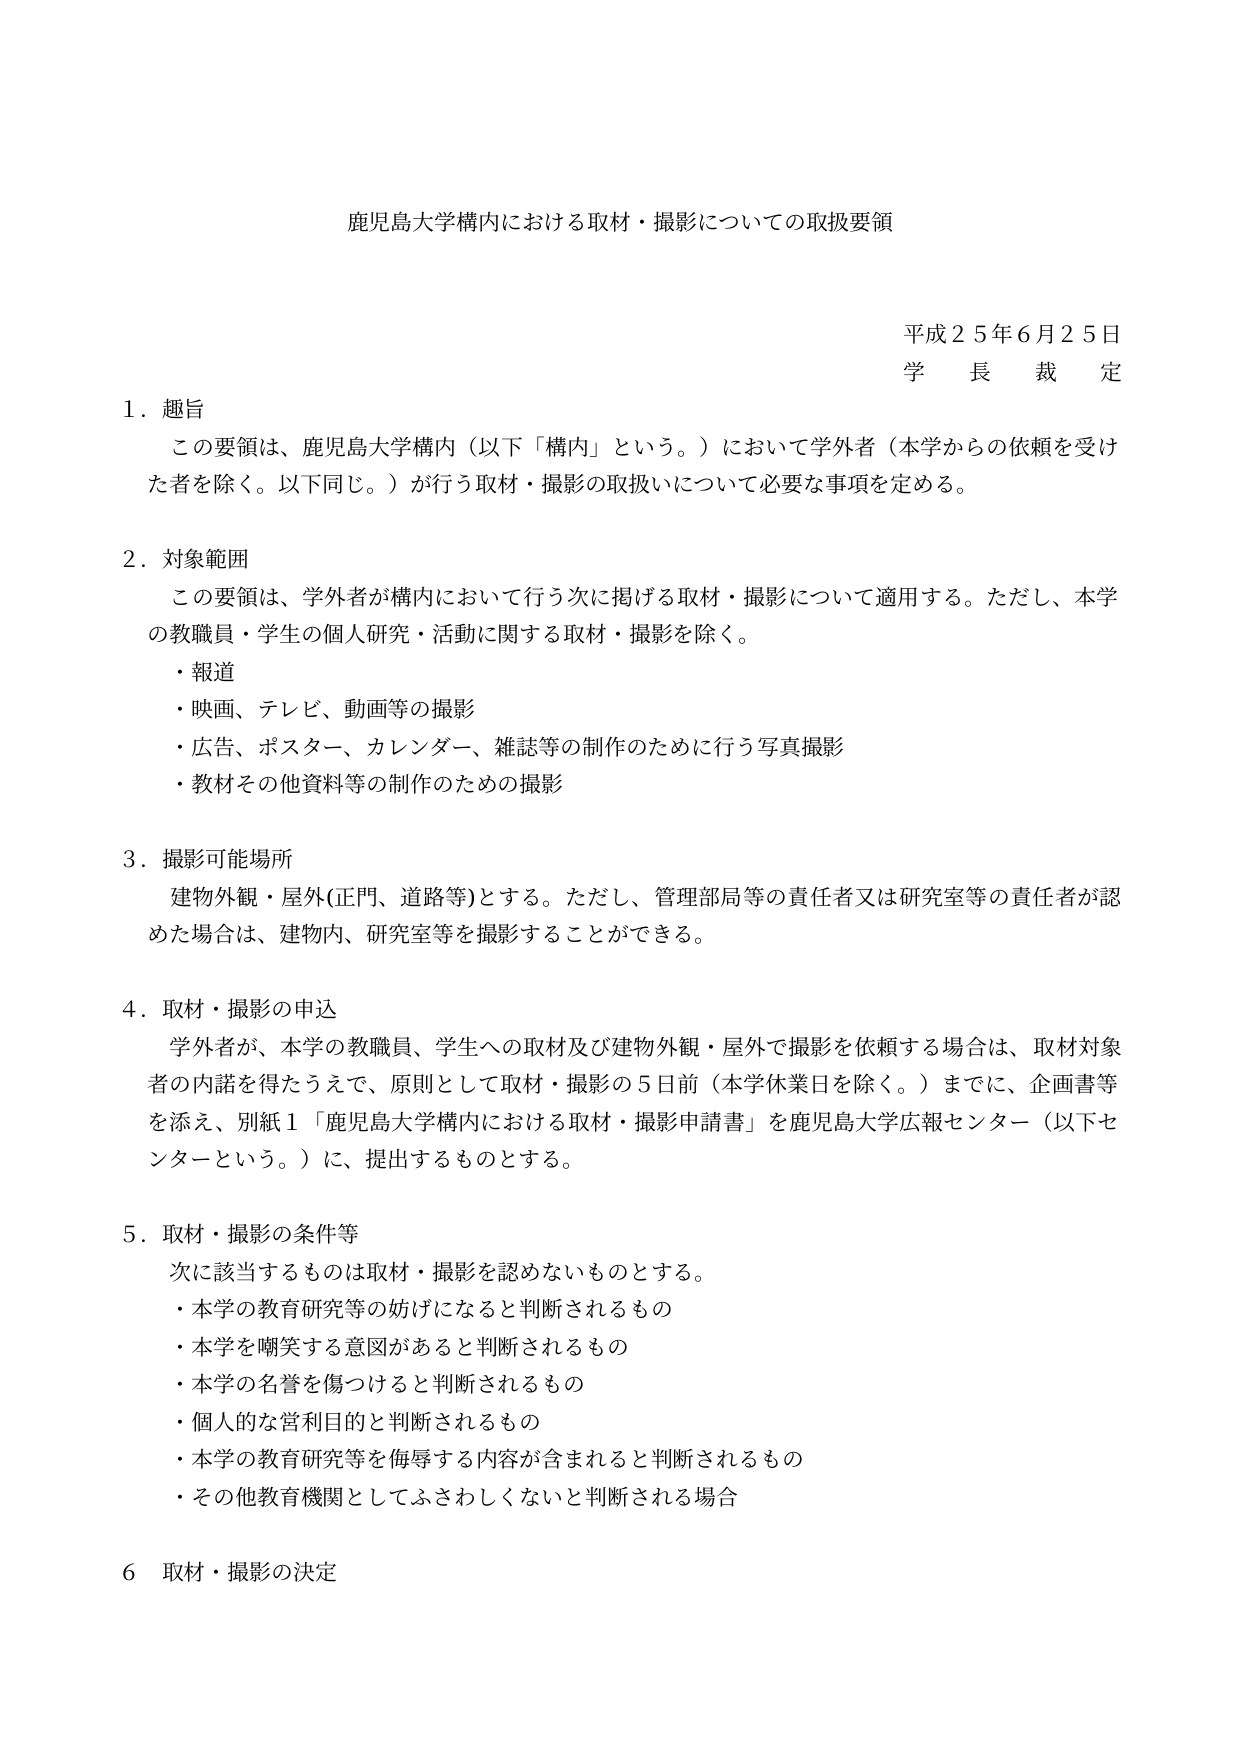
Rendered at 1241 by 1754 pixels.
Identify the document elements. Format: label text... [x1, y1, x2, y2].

text ６ 取材・撮影の決定 [118, 1552, 1122, 1589]
text ・本学の教育研究等の妨げになると判断されるもの [148, 1289, 1122, 1327]
text ５．取材・撮影の条件等 [118, 1214, 1122, 1252]
text 学外者が、本学の教職員、学生への取材及び建物外観・屋外で撮影を依頼する場合は、取材対象者の内諾を得たうえで、原則として取材・撮影の５日前（本学休業日を除く。）までに、企画書等を添え、別紙１「鹿児島大学構内における取材・撮影申請書」を鹿児島大学広報センター（以下センターという。）に、提出するものとする。 [148, 1027, 1122, 1177]
text 平成２５年６月２５日 [118, 314, 1122, 352]
text ・映画、テレビ、動画等の撮影 [148, 689, 1122, 727]
text この要領は、学外者が構内において行う次に掲げる取材・撮影について適用する。ただし、本学の教職員・学生の個人研究・活動に関する取材・撮影を除く。 [148, 577, 1122, 652]
text ・報道 [148, 652, 1122, 689]
text 建物外観・屋外(正門、道路等)とする。ただし、管理部局等の責任者又は研究室等の責任者が認めた場合は、建物内、研究室等を撮影することができる。 [148, 877, 1122, 952]
text ・広告、ポスター、カレンダー、雑誌等の制作のために行う写真撮影 [148, 727, 1122, 764]
text ２．対象範囲 [118, 539, 1122, 577]
text ・その他教育機関としてふさわしくないと判断される場合 [148, 1477, 1122, 1514]
text ・本学の名誉を傷つけると判断されるもの [148, 1364, 1122, 1402]
text 学 長 裁 定 [118, 352, 1122, 389]
text この要領は、鹿児島大学構内（以下「構内」という。）において学外者（本学からの依頼を受けた者を除く。以下同じ。）が行う取材・撮影の取扱いについて必要な事項を定める。 [148, 427, 1122, 502]
text １．趣旨 [118, 389, 1122, 427]
text 次に該当するものは取材・撮影を認めないものとする。 [148, 1252, 1122, 1289]
text ・本学を嘲笑する意図があると判断されるもの [148, 1327, 1122, 1364]
text ３．撮影可能場所 [118, 839, 1122, 877]
text ・本学の教育研究等を侮辱する内容が含まれると判断されるもの [148, 1439, 1122, 1477]
text ４．取材・撮影の申込 [118, 989, 1122, 1027]
text ・教材その他資料等の制作のための撮影 [148, 764, 1122, 802]
text ・個人的な営利目的と判断されるもの [148, 1402, 1122, 1439]
text 鹿児島大学構内における取材・撮影についての取扱要領 [118, 202, 1122, 239]
